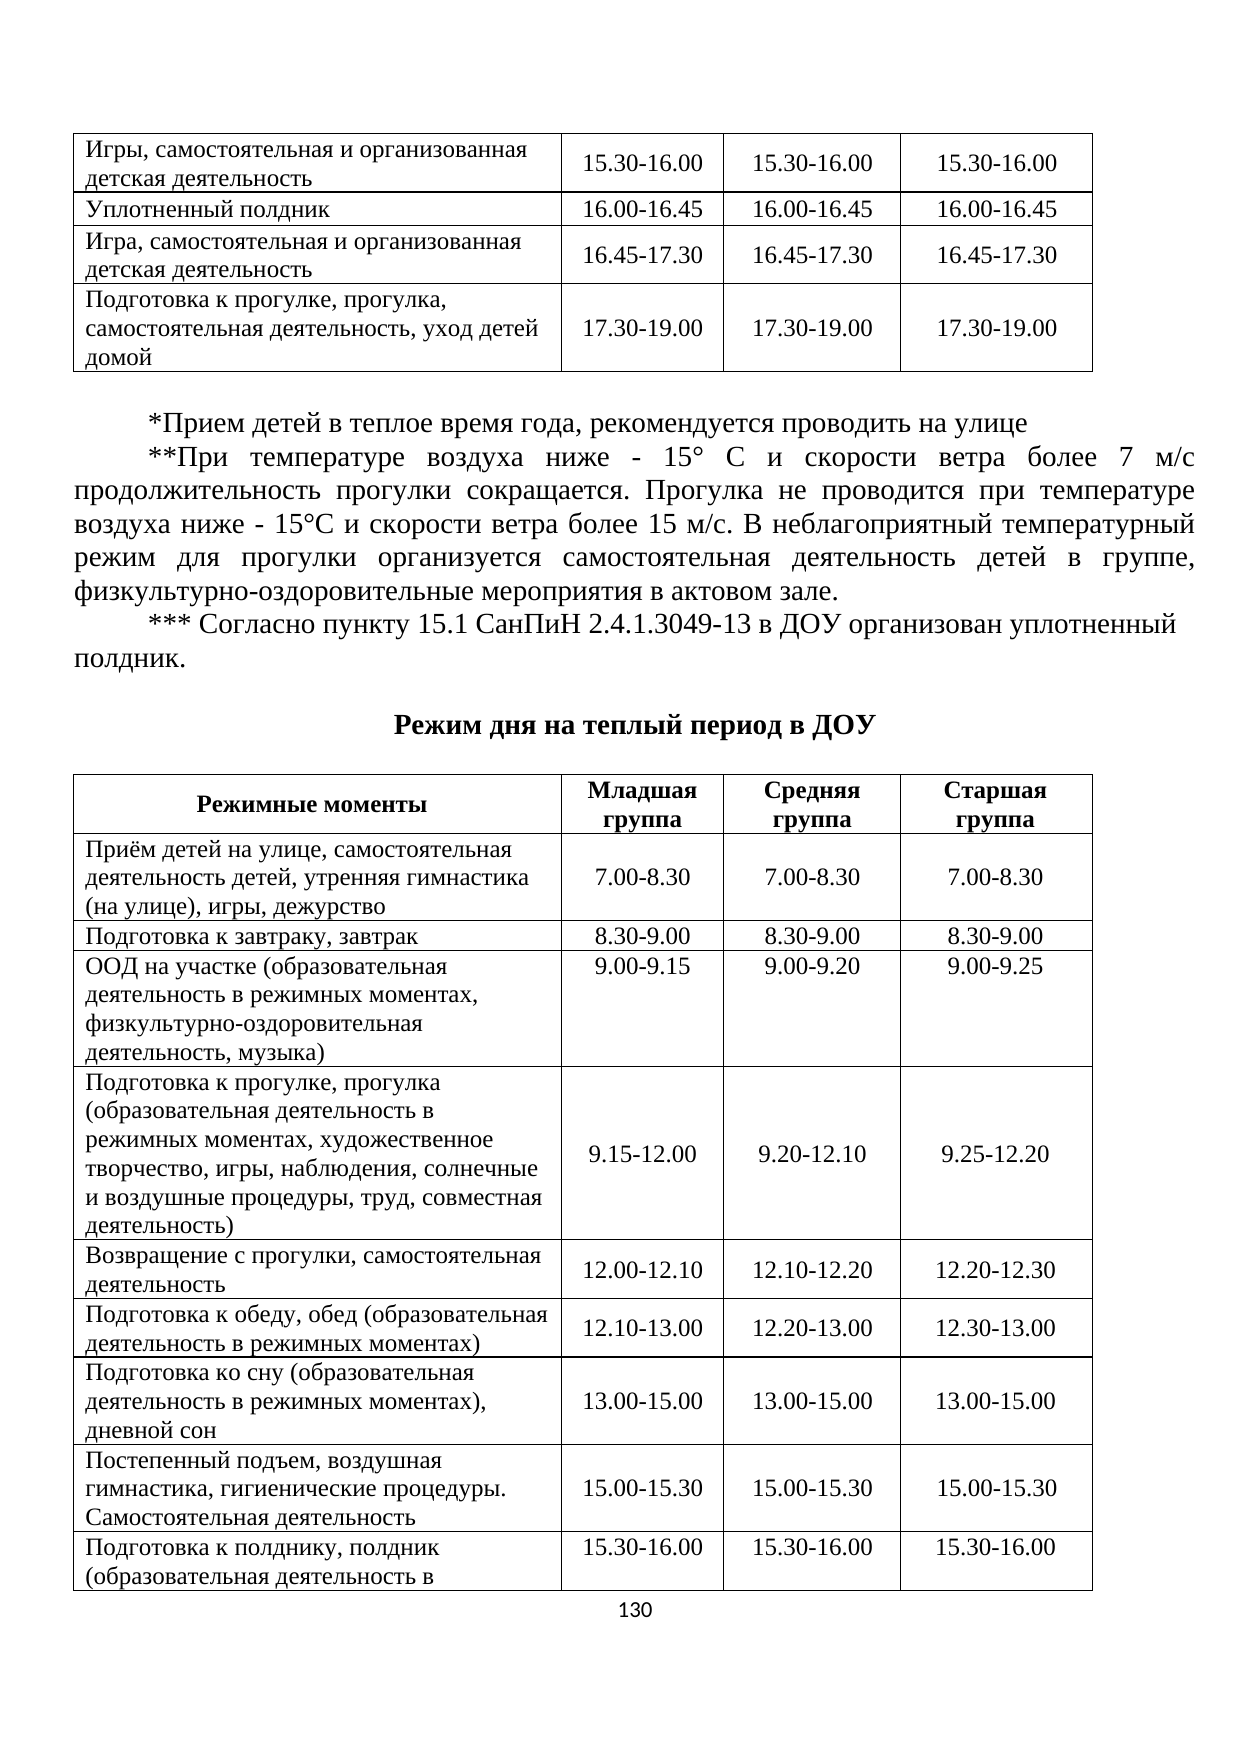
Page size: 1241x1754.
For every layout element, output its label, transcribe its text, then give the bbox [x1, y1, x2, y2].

table_cell 12.10-13.00 [562, 1299, 723, 1356]
table_cell 13.00-15.00 [901, 1358, 1092, 1444]
table_cell 7.00-8.30 [901, 834, 1092, 920]
table_header Старшая группа [901, 775, 1092, 833]
table_cell 9.00-9.25 [901, 951, 1092, 1066]
table_cell 12.10-12.20 [724, 1240, 900, 1298]
table_cell 15.30-16.00 [724, 1532, 900, 1589]
text Режим дня на теплый период в ДОУ [74, 707, 1196, 741]
table_cell 8.30-9.00 [724, 921, 900, 950]
table_cell 16.45-17.30 [724, 226, 900, 283]
table_cell 16.45-17.30 [901, 226, 1092, 283]
table_cell 17.30-19.00 [562, 284, 723, 371]
table_cell Уплотненный полдник [74, 193, 561, 225]
table_cell Возвращение с прогулки, самостоятельная деятельность [74, 1240, 561, 1298]
table_cell 12.30-13.00 [901, 1299, 1092, 1356]
table_cell 9.15-12.00 [562, 1067, 723, 1239]
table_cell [74, 1532, 561, 1589]
table_cell 15.30-16.00 [562, 1532, 723, 1589]
table_cell 17.30-19.00 [901, 284, 1092, 371]
table_cell 17.30-19.00 [724, 284, 900, 371]
table_cell Подготовка к обеду, обед (образовательная деятельность в режимных моментах) [74, 1299, 561, 1356]
table_cell 7.00-8.30 [562, 834, 723, 920]
table_cell 12.20-12.30 [901, 1240, 1092, 1298]
text *Прием детей в теплое время года, рекомендуется проводить на улице [74, 405, 1196, 439]
text *** Согласно пункту 15.1 СанПиН 2.4.1.3049-13 в ДОУ организован уплотненный полдник. [74, 606, 1196, 673]
table_cell 7.00-8.30 [724, 834, 900, 920]
table_cell Постепенный подъем, воздушная гимнастика, гигиенические процедуры. Самостоятельная деятельность [74, 1445, 561, 1531]
table_cell 9.25-12.20 [901, 1067, 1092, 1239]
table_cell Подготовка ко сну (образовательная деятельность в режимных моментах), дневной сон [74, 1358, 561, 1444]
table_cell Подготовка к завтраку, завтрак [74, 921, 561, 950]
table_cell Подготовка к прогулке, прогулка (образовательная деятельность в режимных моментах, художественное творчество, игры, наблюдения, солнечные и воздушные процедуры, труд, совместная деятельность) [74, 1067, 561, 1239]
table_cell Игра, самостоятельная и организованная детская деятельность [74, 226, 561, 283]
table_cell 15.00-15.30 [724, 1445, 900, 1531]
table_cell 15.30-16.00 [562, 134, 723, 191]
table_cell Приём детей на улице, самостоятельная деятельность детей, утренняя гимнастика (на улице), игры, дежурство [74, 834, 561, 920]
table_cell ООД на участке (образовательная деятельность в режимных моментах, физкультурно-оздоровительная деятельность, музыка) [74, 951, 561, 1066]
table_cell 16.00-16.45 [901, 193, 1092, 225]
table_header Режимные моменты [74, 775, 561, 833]
table_cell 12.00-12.10 [562, 1240, 723, 1298]
table_cell 9.00-9.20 [724, 951, 900, 1066]
table_cell 12.20-13.00 [724, 1299, 900, 1356]
table_cell 9.20-12.10 [724, 1067, 900, 1239]
table_cell 13.00-15.00 [724, 1358, 900, 1444]
table_header Средняя группа [724, 775, 900, 833]
table_cell Подготовка к прогулке, прогулка, самостоятельная деятельность, уход детей домой [74, 284, 561, 371]
table_header Младшая группа [562, 775, 723, 833]
table_cell 15.30-16.00 [901, 1532, 1092, 1589]
table_cell 13.00-15.00 [562, 1358, 723, 1444]
text **При температуре воздуха ниже - 15° С и скорости ветра более 7 м/с продолжительность прогулки сокращается. Прогулка не проводится при температуре воздуха ниже - 15°С и скорости ветра более 15 м/с. В неблагоприятный температурный режим для прогулки организуется самостоятельная деятельность детей в группе, физкультурно-оздоровительные мероприятия в актовом зале. [74, 439, 1196, 606]
table_cell 15.30-16.00 [724, 134, 900, 191]
table_cell 16.00-16.45 [562, 193, 723, 225]
table_cell Игры, самостоятельная и организованная детская деятельность [74, 134, 561, 191]
table_cell 15.30-16.00 [901, 134, 1092, 191]
table_cell 9.00-9.15 [562, 951, 723, 1066]
table_cell 8.30-9.00 [562, 921, 723, 950]
table_cell 15.00-15.30 [901, 1445, 1092, 1531]
table_cell 16.45-17.30 [562, 226, 723, 283]
table_cell 15.00-15.30 [562, 1445, 723, 1531]
table_cell 16.00-16.45 [724, 193, 900, 225]
table_cell 8.30-9.00 [901, 921, 1092, 950]
